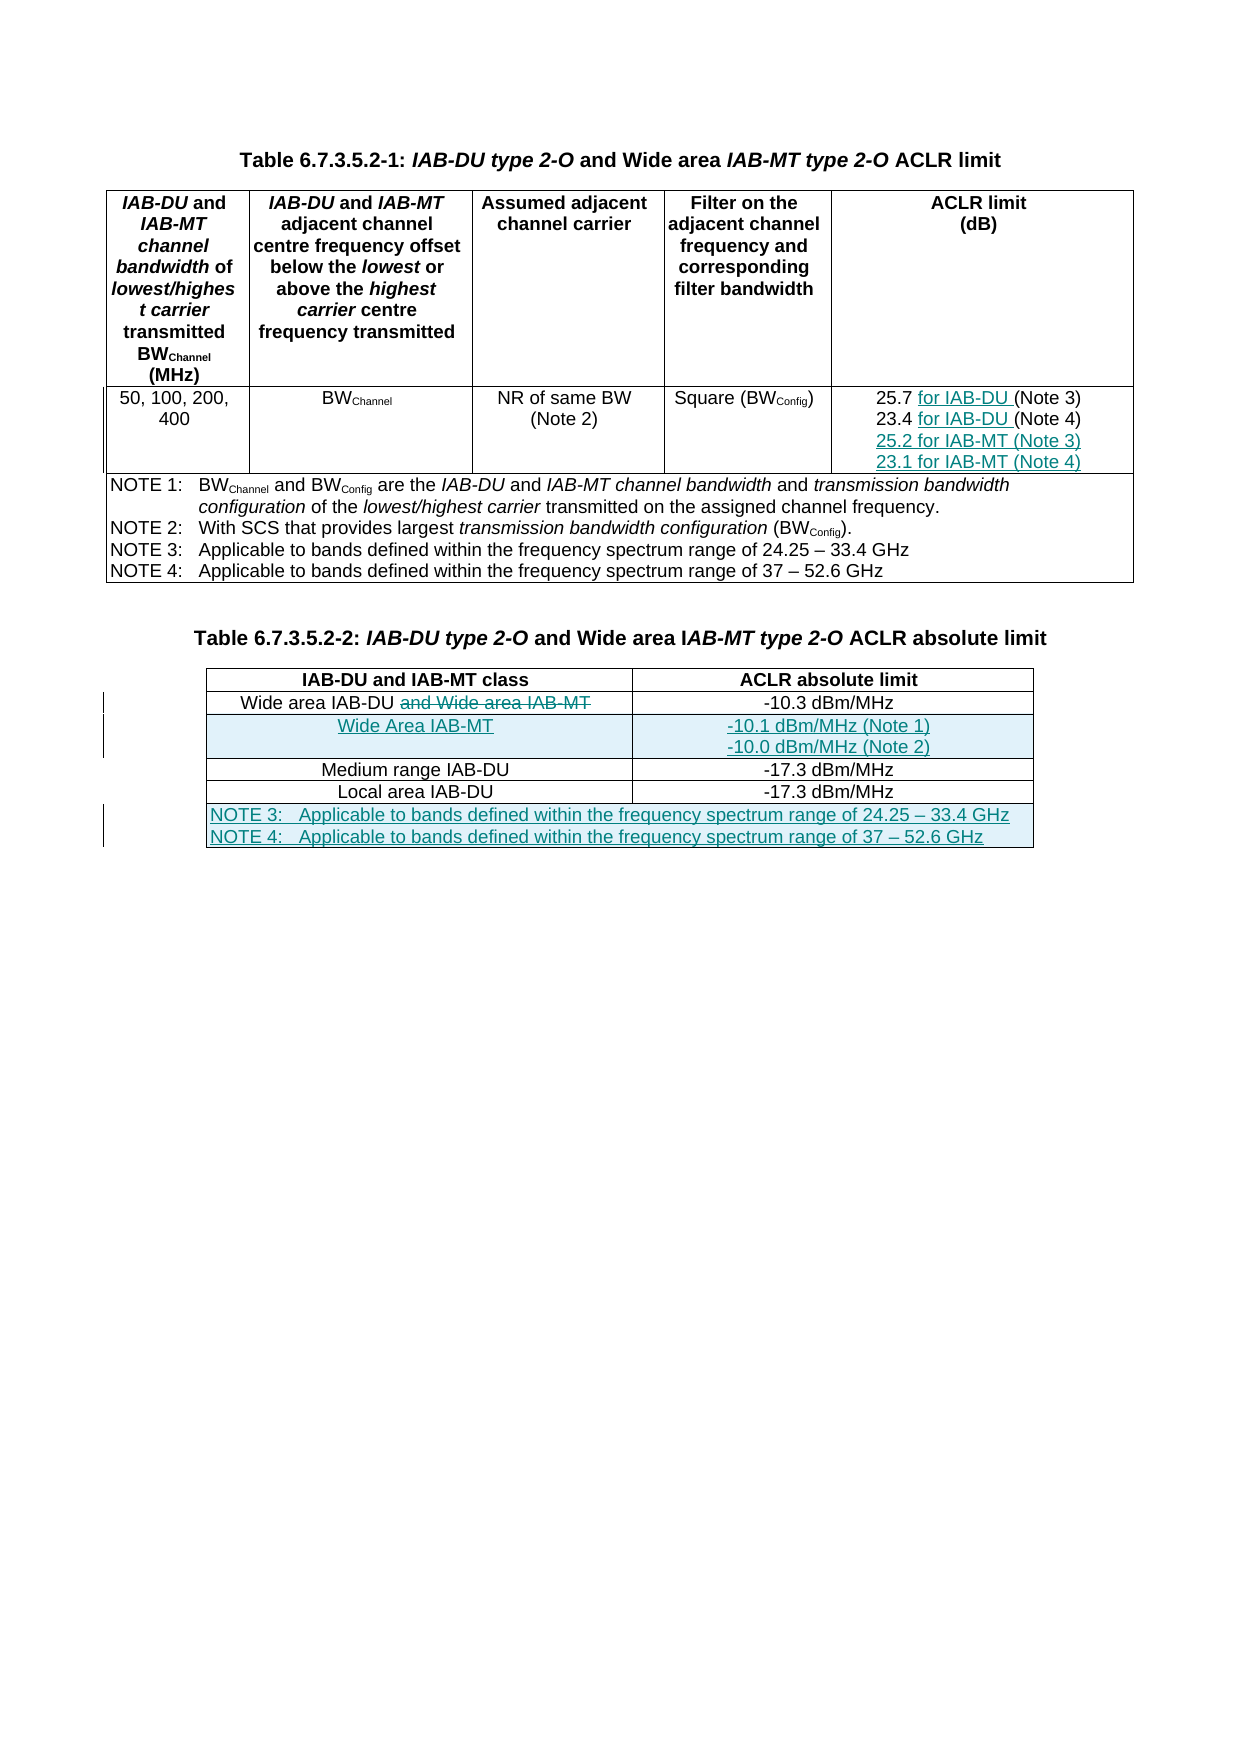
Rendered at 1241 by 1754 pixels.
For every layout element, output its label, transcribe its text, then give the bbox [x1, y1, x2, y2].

text Table 6.7.3.5.2-1: IAB-DU type 2-O and Wide area IAB-MT type 2-O ACLR limit [118, 148, 1122, 172]
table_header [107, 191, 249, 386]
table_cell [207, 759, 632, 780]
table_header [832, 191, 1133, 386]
text Table 6.7.3.5.2-2: IAB-DU type 2-O and Wide area IAB-MT type 2-O ACLR absolute limit [118, 626, 1122, 649]
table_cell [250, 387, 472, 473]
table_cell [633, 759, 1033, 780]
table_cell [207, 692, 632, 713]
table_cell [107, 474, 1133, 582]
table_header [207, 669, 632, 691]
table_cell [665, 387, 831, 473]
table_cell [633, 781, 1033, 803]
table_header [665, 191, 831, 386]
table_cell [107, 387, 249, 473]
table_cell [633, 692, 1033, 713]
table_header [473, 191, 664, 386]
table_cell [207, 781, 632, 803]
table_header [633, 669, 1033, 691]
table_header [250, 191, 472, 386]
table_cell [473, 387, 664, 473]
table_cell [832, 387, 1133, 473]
